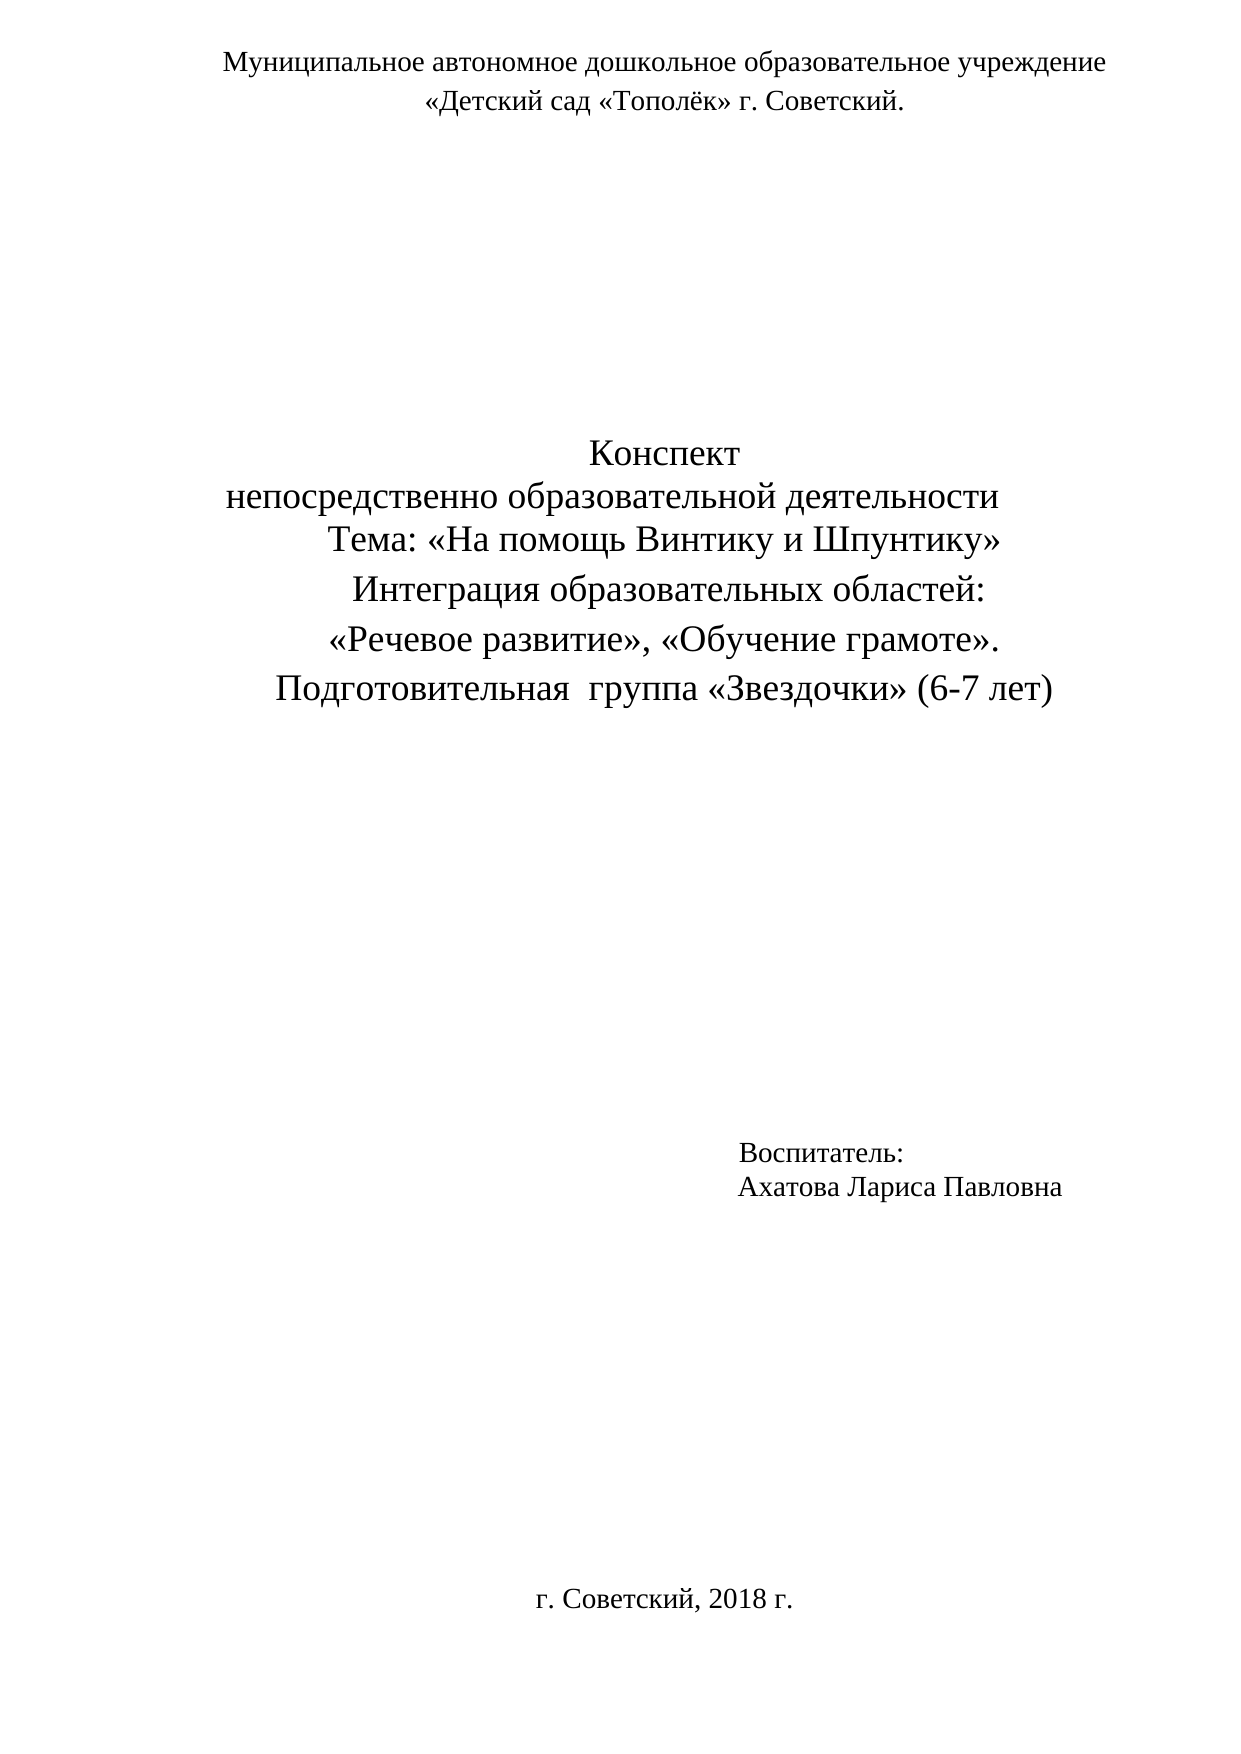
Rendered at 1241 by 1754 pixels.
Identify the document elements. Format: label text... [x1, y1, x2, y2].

text Ахатова Лариса Павловна [74, 1169, 1152, 1202]
text Воспитатель: [177, 1135, 1152, 1169]
text Подготовительная группа «Звездочки» (6-7 лет) [177, 666, 1152, 709]
text непосредственно образовательной деятельности [74, 474, 1152, 517]
text Муниципальное автономное дошкольное образовательное учреждение «Детский сад «Тополёк» г. Советский. [177, 44, 1152, 116]
text Конспект [177, 431, 1152, 474]
text г. Советский, 2018 г. [177, 1581, 1152, 1614]
text Интеграция образовательных областей: [177, 566, 1152, 609]
text Тема: «На помощь Винтику и Шпунтику» [177, 517, 1152, 560]
text «Речевое развитие», «Обучение грамоте». [177, 616, 1152, 659]
